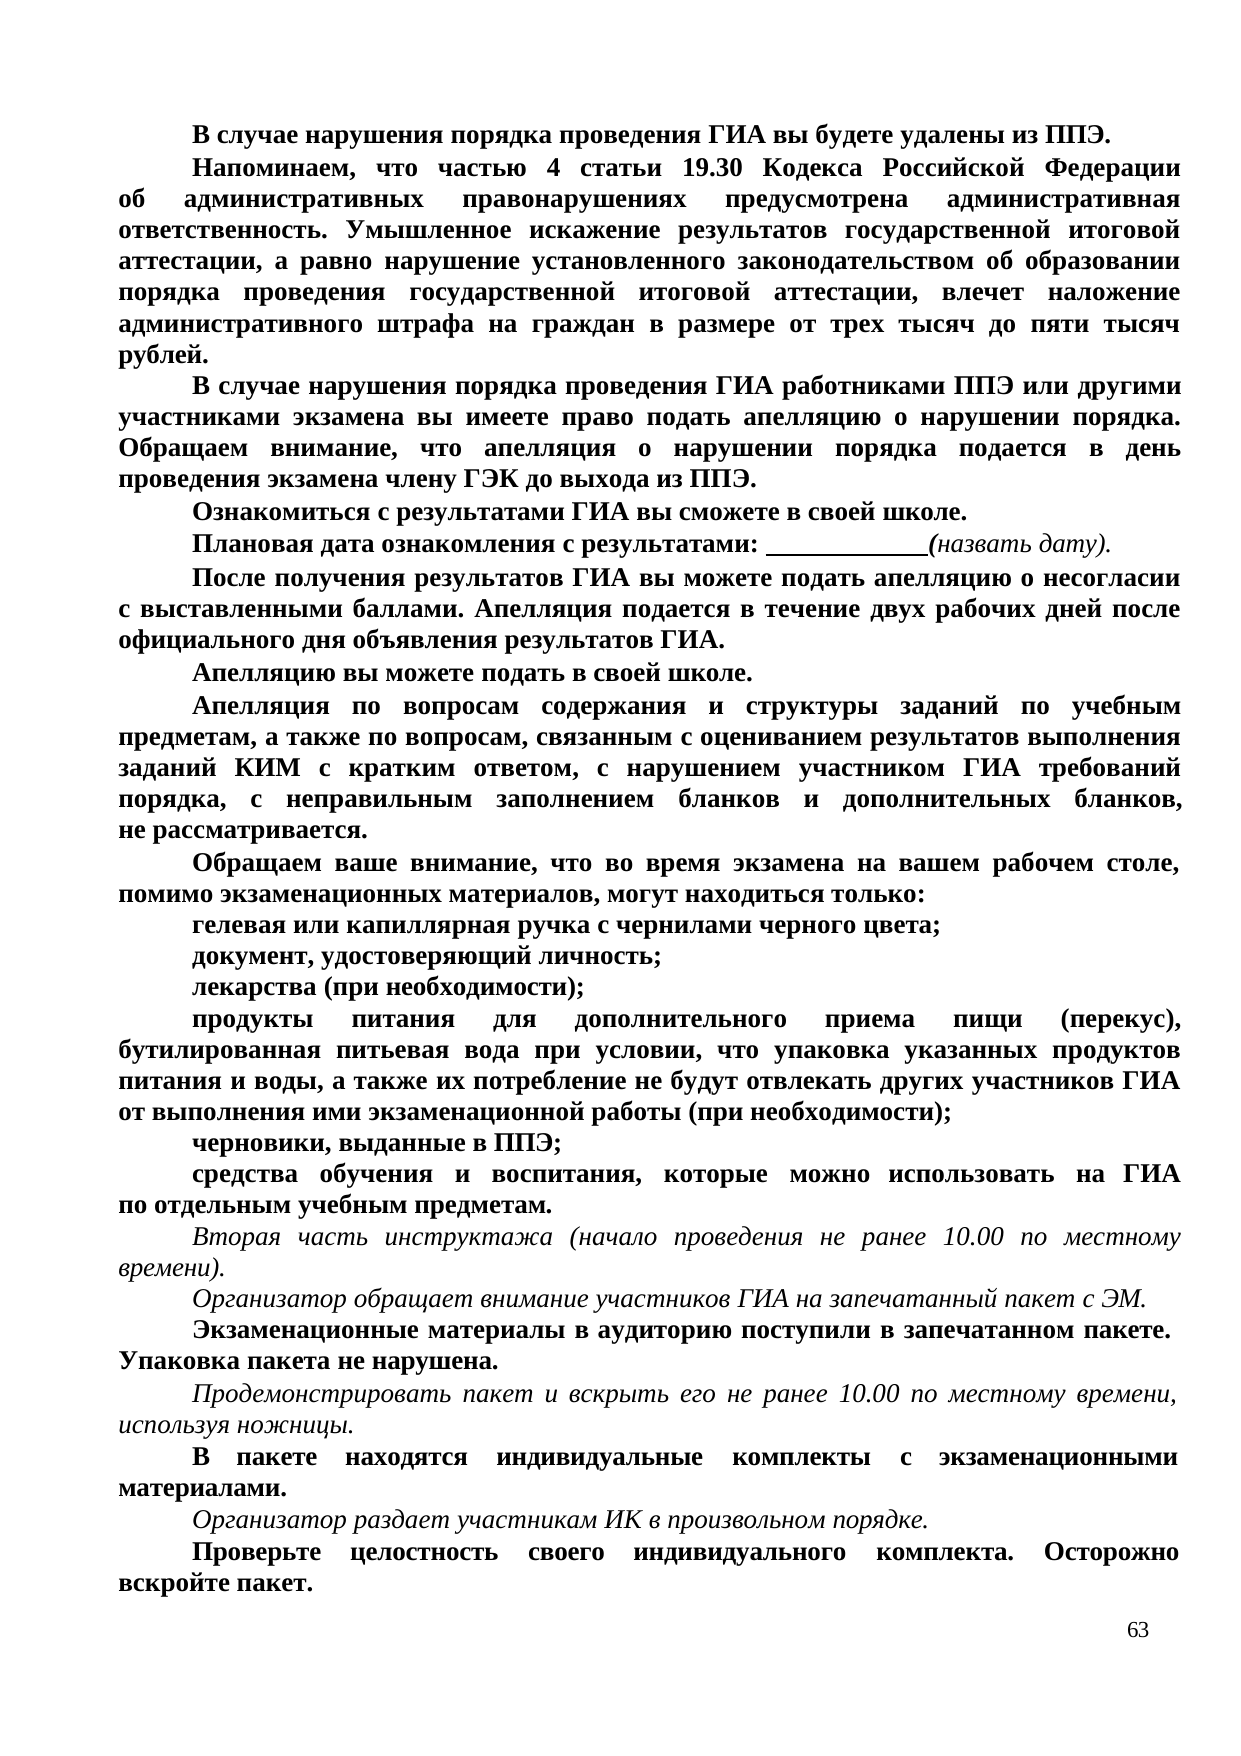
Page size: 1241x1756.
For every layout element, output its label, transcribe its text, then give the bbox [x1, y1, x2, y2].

text Напоминаем, что частью 4 статьи 19.30 Кодекса Российской Федерации об административных правонарушениях предусмотрена административная ответственность. Умышленное искажение результатов государственной итоговой аттестации, а равно нарушение установленного законодательством об образовании порядка проведения государственной итоговой аттестации, влечет наложение административного штрафа на граждан в размере от трех тысяч до пяти тысяч рублей. [118, 151, 1181, 369]
text Плановая дата ознакомления с результатами: (назвать дату). [192, 527, 1226, 558]
text Организатор раздает участникам ИК в произвольном порядке. [192, 1503, 1226, 1534]
text В случае нарушения порядка проведения ГИА вы будете удалены из ППЭ. [192, 118, 1226, 149]
text Апелляцию вы можете подать в своей школе. [192, 656, 1226, 687]
text Обращаем ваше внимание, что во время экзамена на вашем рабочем столе, помимо экзаменационных материалов, могут находиться только: [118, 846, 1181, 908]
text Ознакомиться с результатами ГИА вы сможете в своей школе. [192, 495, 1226, 526]
text средства обучения и воспитания, которые можно использовать на ГИА по отдельным учебным предметам. [118, 1157, 1181, 1220]
text Вторая часть инструктажа (начало проведения не ранее 10.00 по местному времени). [118, 1220, 1182, 1282]
subtitle Экзаменационные материалы в аудиторию поступили в запечатанном пакете. [192, 1314, 1226, 1345]
text продукты питания для дополнительного приема пищи (перекус), бутилированная питьевая вода при условии, что упаковка указанных продуктов питания и воды, а также их потребление не будут отвлекать других участников ГИА от выполнения ими экзаменационной работы (при необходимости); [118, 1002, 1182, 1126]
text лекарства (при необходимости); [192, 971, 1226, 1002]
text После получения результатов ГИА вы можете подать апелляцию о несогласии с выставленными баллами. Апелляция подается в течение двух рабочих дней после официального дня объявления результатов ГИА. [118, 561, 1181, 654]
text Продемонстрировать пакет и вскрыть его не ранее 10.00 по местному времени, используя ножницы. [118, 1377, 1226, 1439]
text гелевая или капиллярная ручка с чернилами черного цвета; документ, удостоверяющий личность; [192, 908, 941, 971]
subtitle В пакете находятся индивидуальные комплекты с экзаменационными материалами. [118, 1440, 1182, 1502]
text В случае нарушения порядка проведения ГИА работниками ППЭ или другими участниками экзамена вы имеете право подать апелляцию о нарушении порядка. Обращаем внимание, что апелляция о нарушении порядка подается в день проведения экзамена члену ГЭК до выхода из ППЭ. [118, 369, 1182, 493]
text черновики, выданные в ППЭ; [192, 1126, 1226, 1157]
text Апелляция по вопросам содержания и структуры заданий по учебным предметам, а также по вопросам, связанным с оцениванием результатов выполнения заданий КИМ с кратким ответом, с нарушением участником ГИА требований порядка, с неправильным заполнением бланков и дополнительных бланков, не рассматривается. [118, 689, 1182, 844]
subtitle Проверьте целостность своего индивидуального комплекта. Осторожно вскройте пакет. [118, 1535, 1182, 1597]
text Организатор обращает внимание участников ГИА на запечатанный пакет с ЭМ. [192, 1282, 1226, 1313]
text Упаковка пакета не нарушена. [118, 1345, 1226, 1376]
